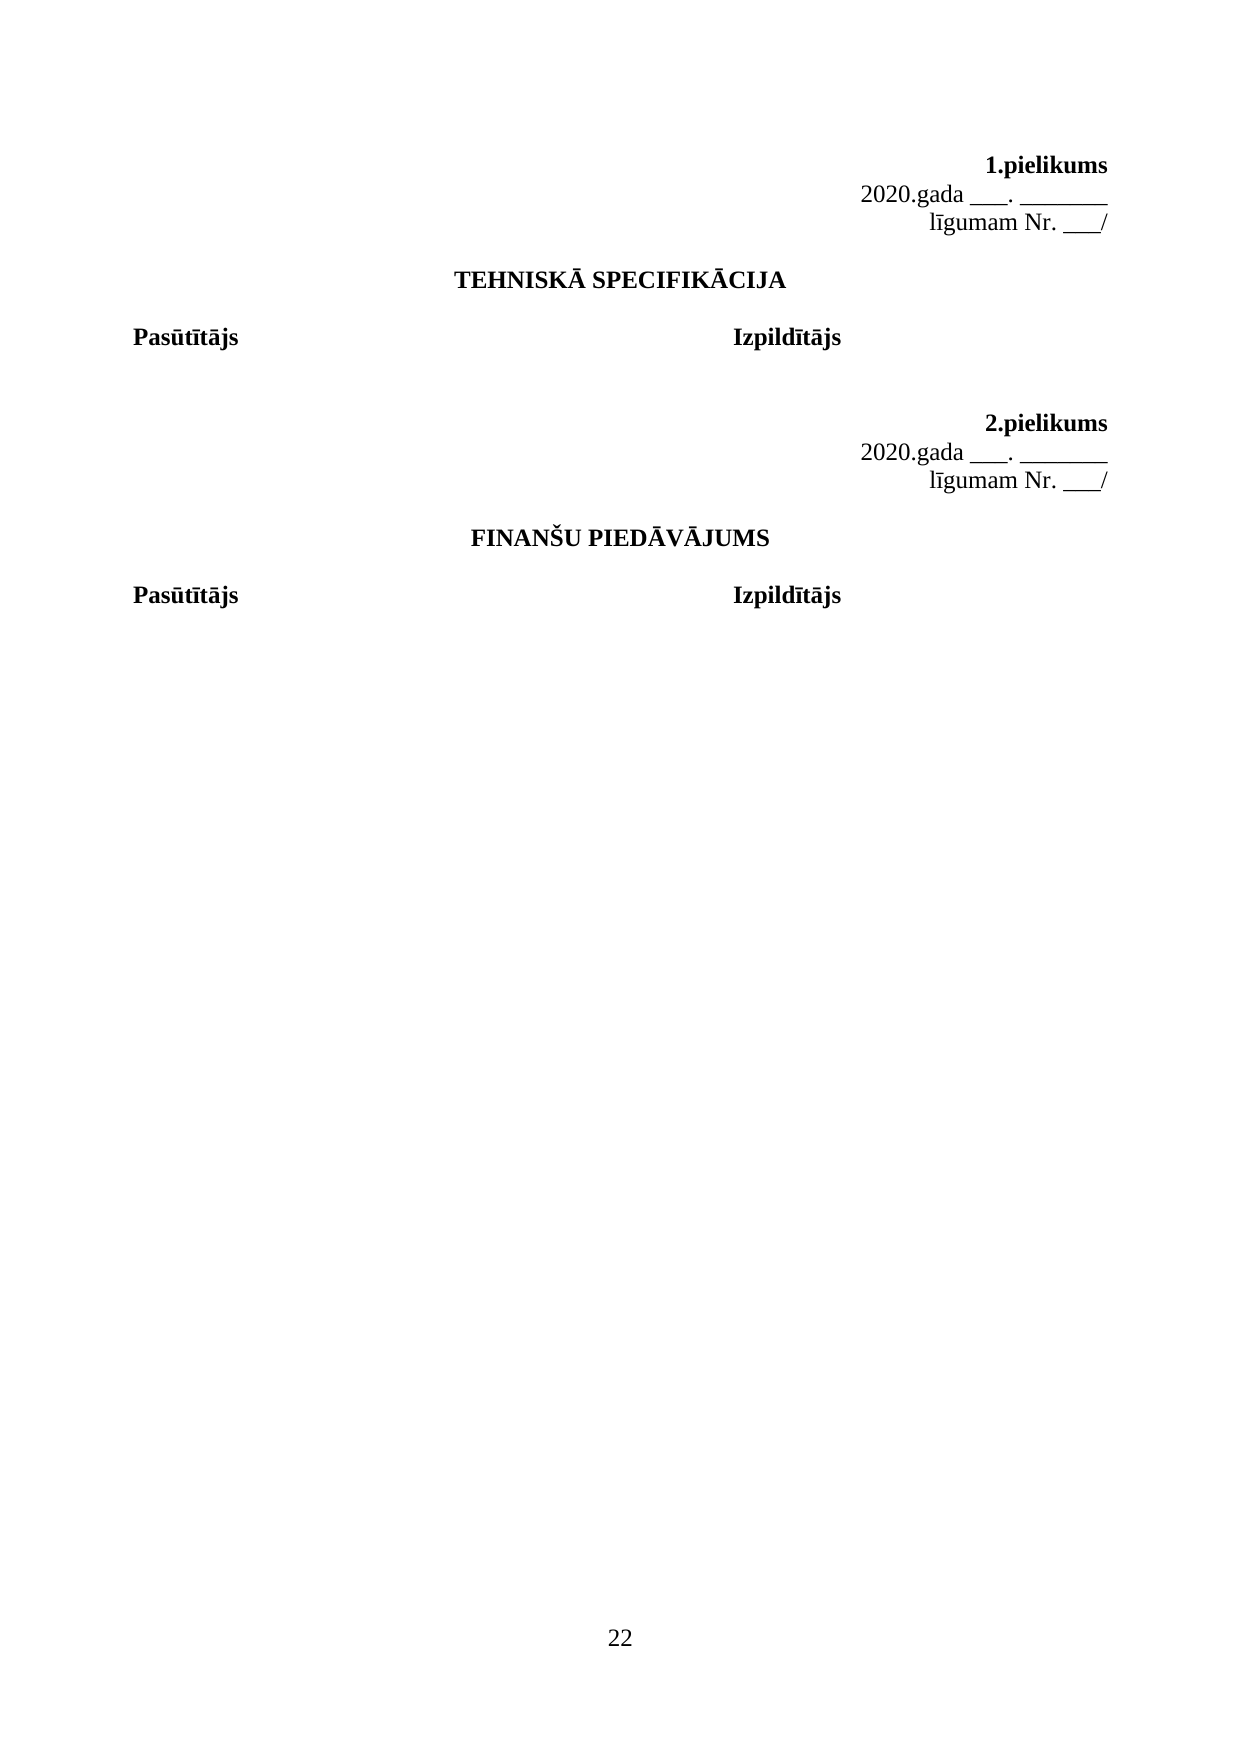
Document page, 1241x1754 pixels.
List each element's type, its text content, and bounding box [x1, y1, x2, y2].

text līgumam Nr. ___/ [208, 466, 1107, 494]
text 1.pielikums [133, 150, 1107, 179]
text Pasūtītājs Izpildītājs [133, 581, 1158, 609]
text Pasūtītājs Izpildītājs [133, 322, 1158, 351]
text TEHNISKĀ specifikācija [133, 265, 1107, 294]
text FINANŠU PIEDĀVĀJUMS [133, 523, 1107, 552]
text 2.pielikums [133, 408, 1107, 437]
text līgumam Nr. ___/ [208, 207, 1107, 236]
text 2020.gada ___. _______ [208, 437, 1107, 466]
text 2020.gada ___. _______ [208, 179, 1107, 207]
